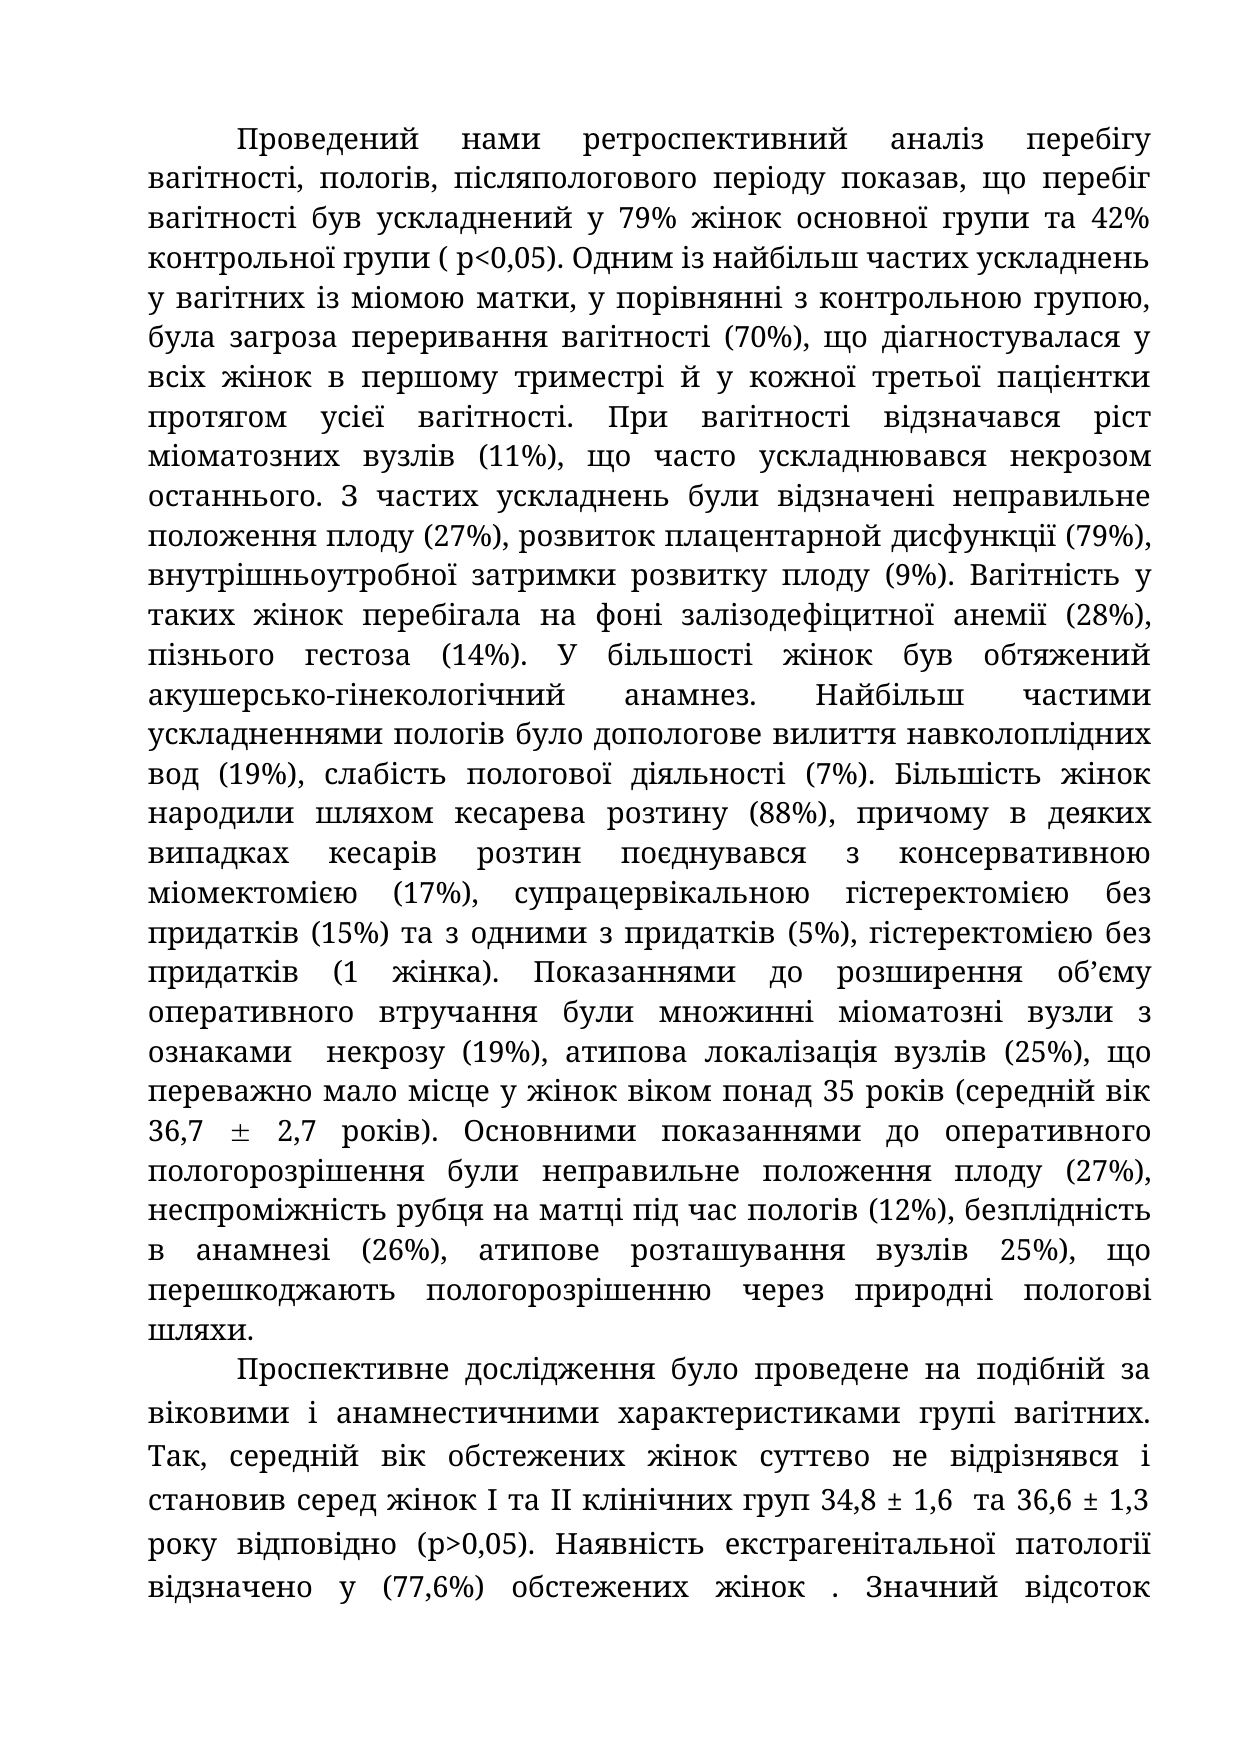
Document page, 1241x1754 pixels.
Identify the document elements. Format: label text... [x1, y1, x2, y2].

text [148, 1348, 1152, 1606]
text Проведений нами ретроспективний аналіз перебігу вагітності, пологів, післяпологового періоду показав, що перебіг вагітності був ускладнений у 79% жінок основної групи та 42% контрольної групи ( р<0,05). Одним із найбільш частих ускладнень у вагітних із міомою матки, у порівнянні з контрольною групою, була загроза переривання вагітності (70%), що діагностувалася у всіх жінок в першому триместрі й у кожної третьої пацієнтки протягом усієї вагітності. При вагітності відзначався ріст міоматозних вузлів (11%), що часто ускладнювався некрозом останнього. З частих ускладнень були відзначені неправильне положення плоду (27%), розвиток плацентарной дисфункції (79%), внутрішньоутробної затримки розвитку плоду (9%). Вагітність у таких жінок перебігала на фоні залізодефіцитної анемії (28%), пізнього гестоза (14%). У більшості жінок був обтяжений акушерсько-гінекологічний анамнез. Найбільш частими ускладненнями пологів було допологове вилиття навколоплідних вод (19%), слабість пологової діяльності (7%). Більшість жінок народили шляхом кесарева розтину (88%), причому в деяких випадках кесарів розтин поєднувався з консервативною міомектомією (17%), супрацервікальною гістеректомією без придатків (15%) та з одними з придатків (5%), гістеректомією без придатків (1 жінка). Показаннями до розширення об’єму оперативного втручання були множинні міоматозні вузли з ознаками некрозу (19%), атипова локалізація вузлів (25%), що переважно мало місце у жінок віком понад 35 років (середній вік 36,7  2,7 років). Основними показаннями до оперативного пологорозрішення були неправильне положення плоду (27%), неспроміжність рубця на матці під час пологів (12%), безплідність в анамнезі (26%), атипове розташування вузлів 25%), що перешкоджають пологорозрішенню через природні пологові шляхи. [148, 118, 1152, 1348]
